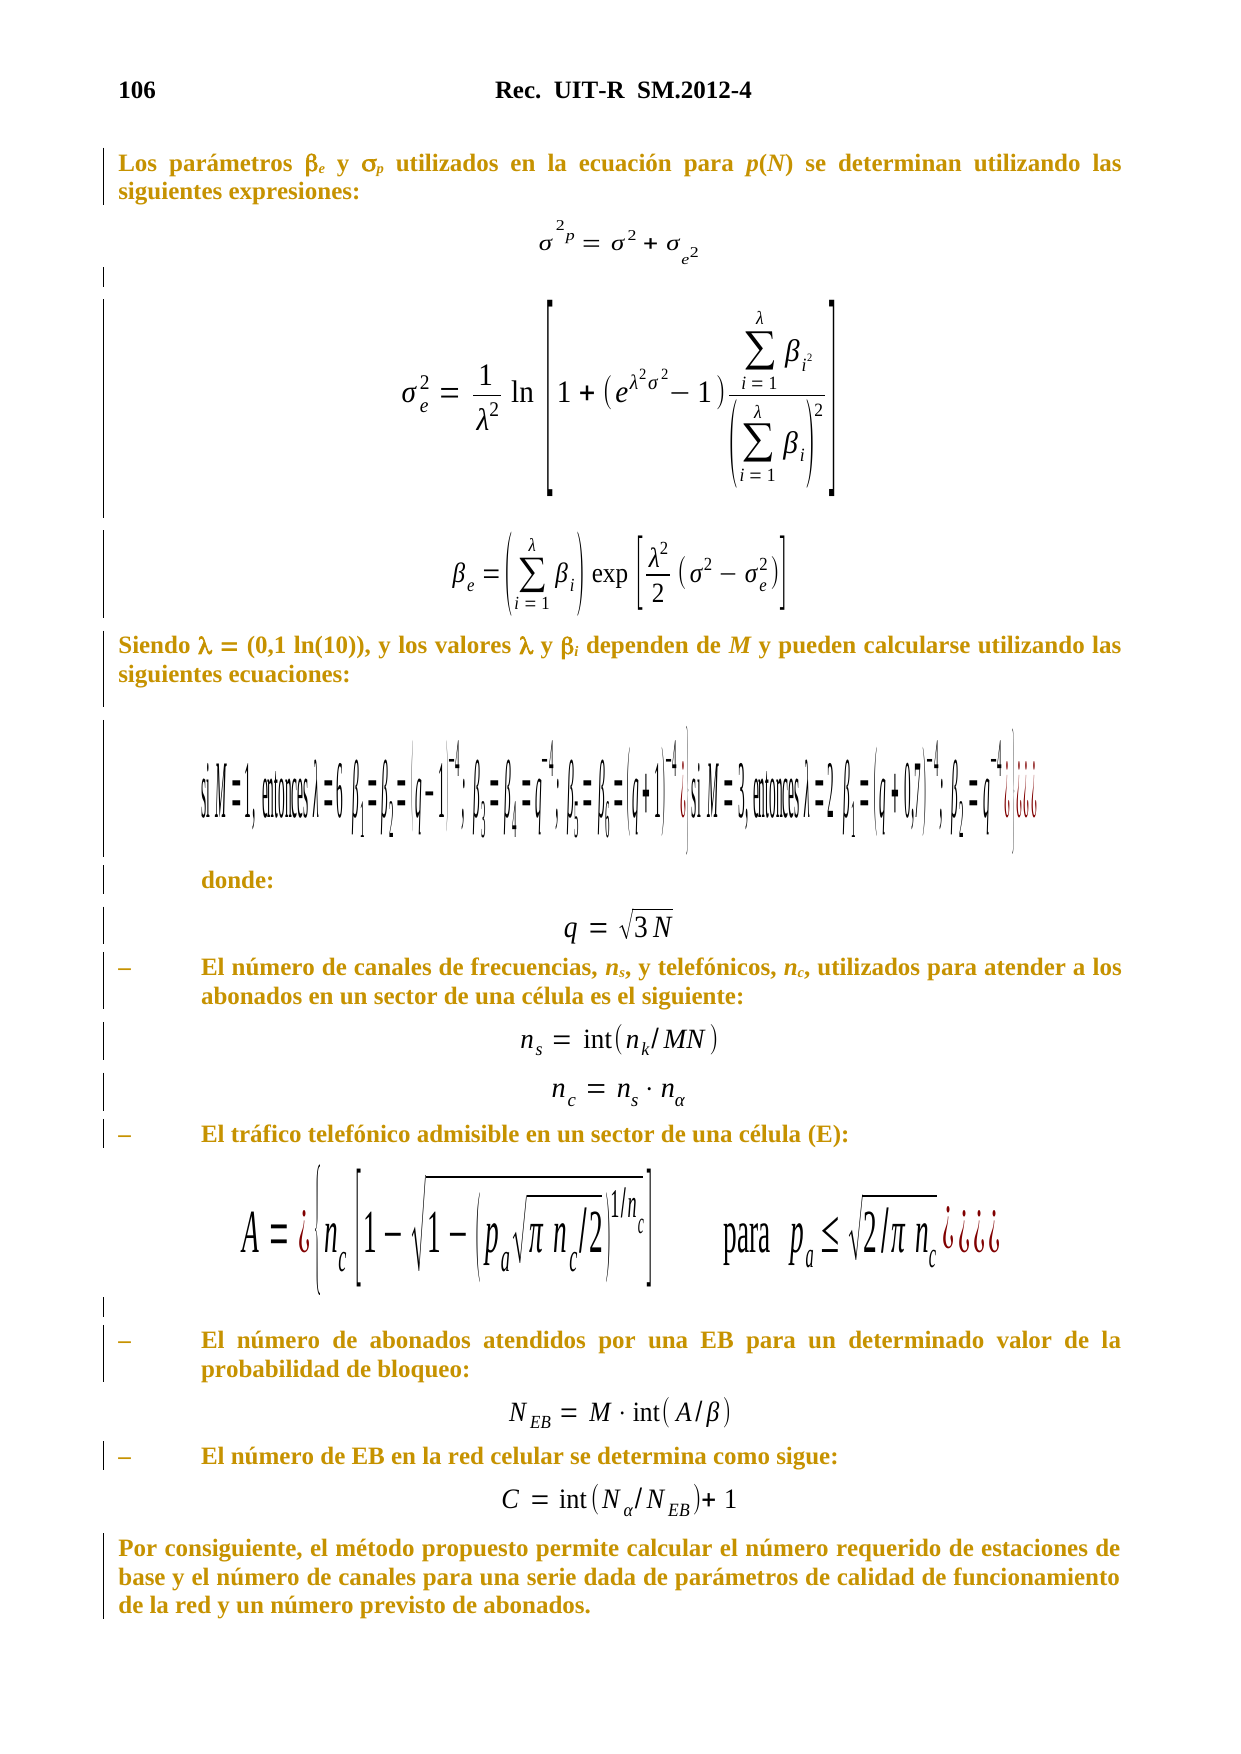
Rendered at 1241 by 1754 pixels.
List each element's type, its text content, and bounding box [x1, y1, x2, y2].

text donde: [118, 865, 1122, 894]
text Por consiguiente, el método propuesto permite calcular el número requerido de estaciones de base y el número de canales para una serie dada de parámetros de calidad de funcionamiento de la red y un número previsto de abonados. [118, 1533, 1122, 1619]
text Los parámetros e y p utilizados en la ecuación para p(N) se determinan utilizando las siguientes expresiones: [118, 148, 1122, 205]
text – El número de abonados atendidos por una EB para un determinado valor de la probabilidad de bloqueo: [118, 1325, 1122, 1382]
text – El número de canales de frecuencias, ns, y telefónicos, nc, utilizados para atender a los abonados en un sector de una célula es el siguiente: [118, 952, 1122, 1009]
text – El número de EB en la red celular se determina como sigue: [118, 1441, 1122, 1470]
text Siendo   (0,1 ln(10)), y los valores  y i dependen de M y pueden calcularse utilizando las siguientes ecuaciones: [118, 631, 1122, 688]
text – El tráfico telefónico admisible en un sector de una célula (E): [118, 1119, 1122, 1148]
